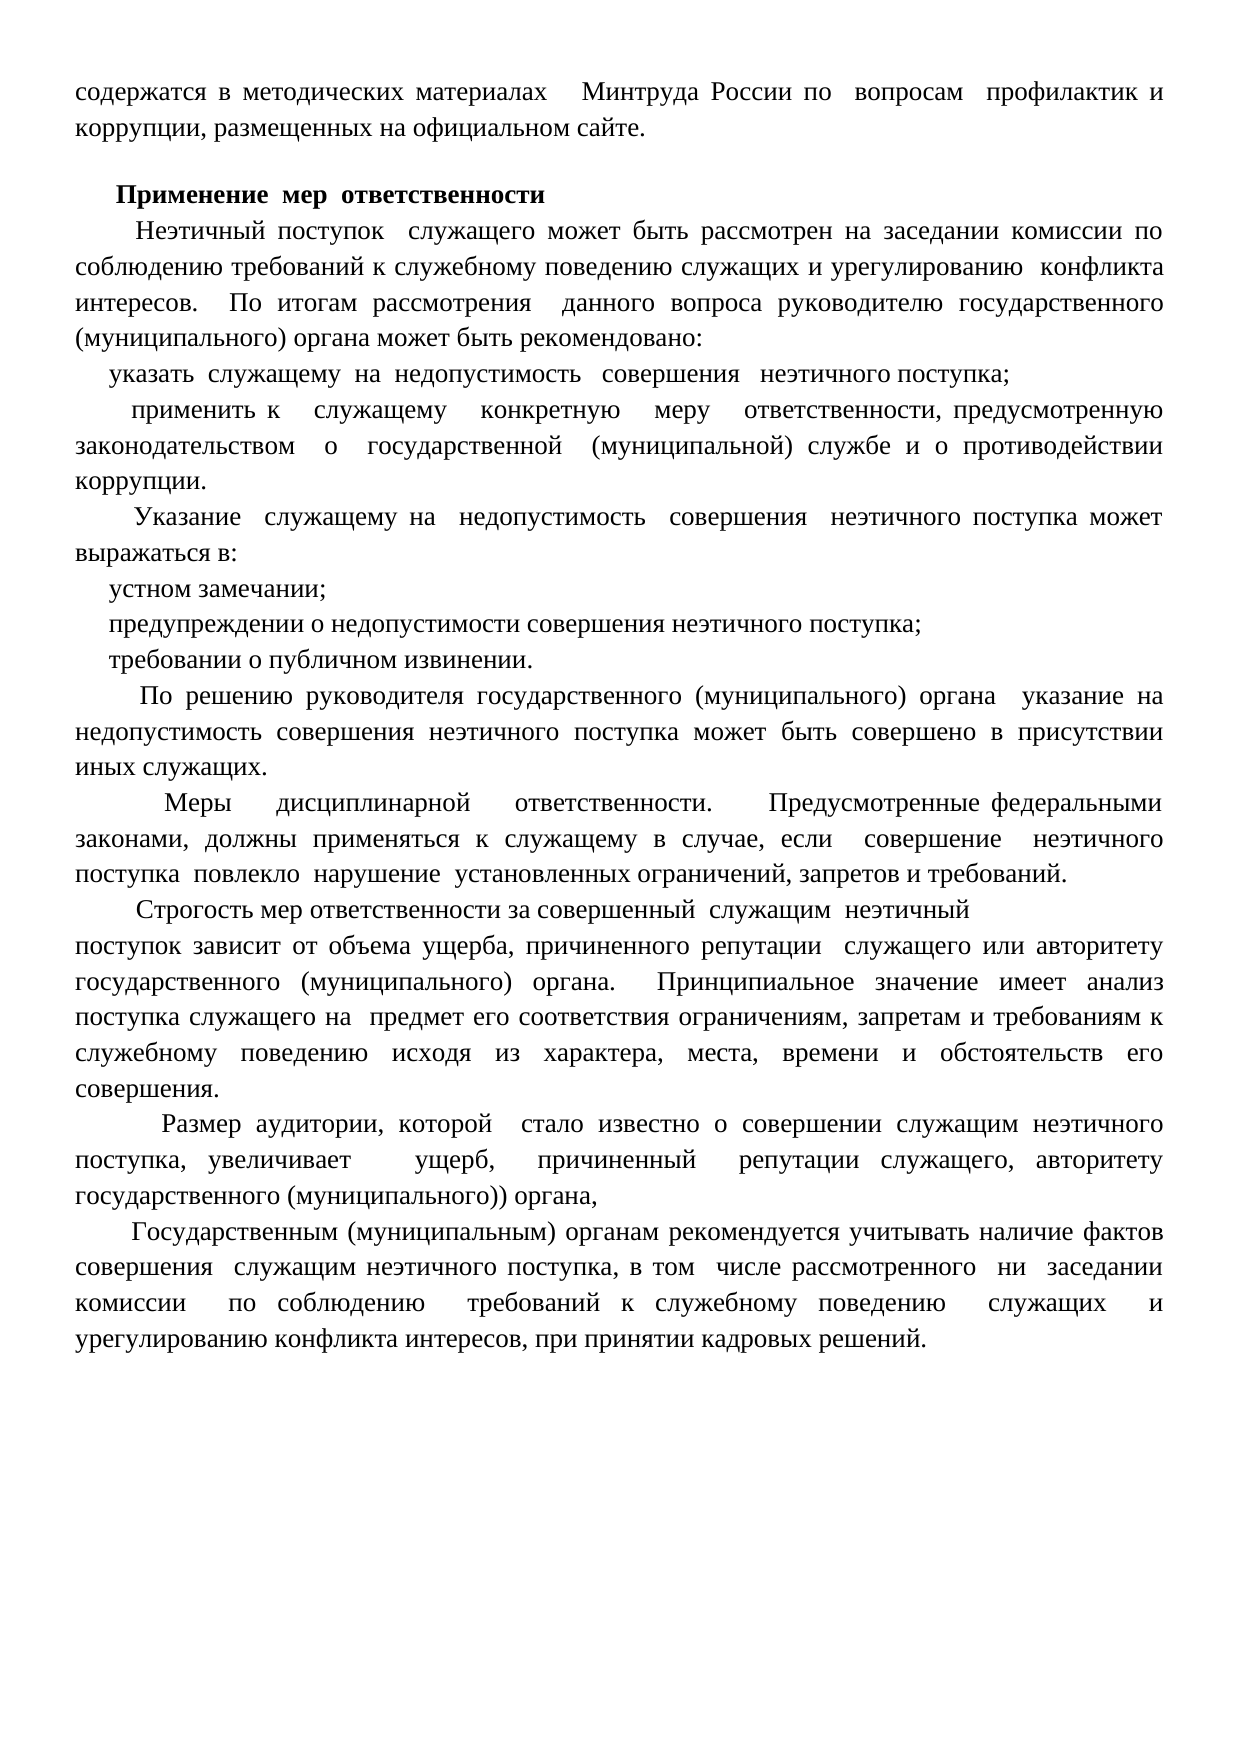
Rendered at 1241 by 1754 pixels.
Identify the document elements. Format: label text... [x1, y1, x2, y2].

text предупреждении о недопустимости совершения неэтичного поступка; [75, 607, 1165, 638]
text Меры дисциплинарной ответственности. Предусмотренные федеральными законами, должны применяться к служащему в случае, если совершение неэтичного поступка повлекло нарушение установленных ограничений, запретов и требований. [75, 786, 1165, 889]
text поступок зависит от объема ущерба, причиненного репутации служащего или авторитету государственного (муниципального) органа. Принципиальное значение имеет анализ поступка служащего на предмет его соответствия ограничениям, запретам и требованиям к служебному поведению исходя из характера, места, времени и обстоятельств его совершения. [75, 929, 1165, 1103]
text устном замечании; [75, 572, 1165, 603]
text применить к служащему конкретную меру ответственности, предусмотренную законодательством о государственной (муниципальной) службе и о противодействии коррупции. [75, 393, 1165, 496]
text Неэтичный поступок служащего может быть рассмотрен на заседании комиссии по соблюдению требований к служебному поведению служащих и урегулированию конфликта интересов. По итогам рассмотрения данного вопроса руководителю государственного (муниципального) органа может быть рекомендовано: [75, 214, 1165, 353]
text требовании о публичном извинении. [75, 643, 1165, 674]
text Размер аудитории, которой стало известно о совершении служащим неэтичного поступка, увеличивает ущерб, причиненный репутации служащего, авторитету государственного (муниципального)) органа, [75, 1108, 1165, 1210]
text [75, 75, 1165, 142]
text Государственным (муниципальным) органам рекомендуется учитывать наличие фактов совершения служащим неэтичного поступка, в том числе рассмотренного ни заседании комиссии по соблюдению требований к служебному поведению служащих и урегулированию конфликта интересов, при принятии кадровых решений. [75, 1215, 1165, 1353]
text Указание служащему на недопустимость совершения неэтичного поступка может выражаться в: [75, 500, 1165, 567]
text По решению руководителя государственного (муниципального) органа указание на недопустимость совершения неэтичного поступка может быть совершено в присутствии иных служащих. [75, 679, 1165, 781]
text указать служащему на недопустимость совершения неэтичного поступка; [75, 357, 1165, 388]
text Применение мер ответственности [75, 179, 1165, 210]
text Строгость мер ответственности за совершенный служащим неэтичный [75, 893, 1165, 924]
